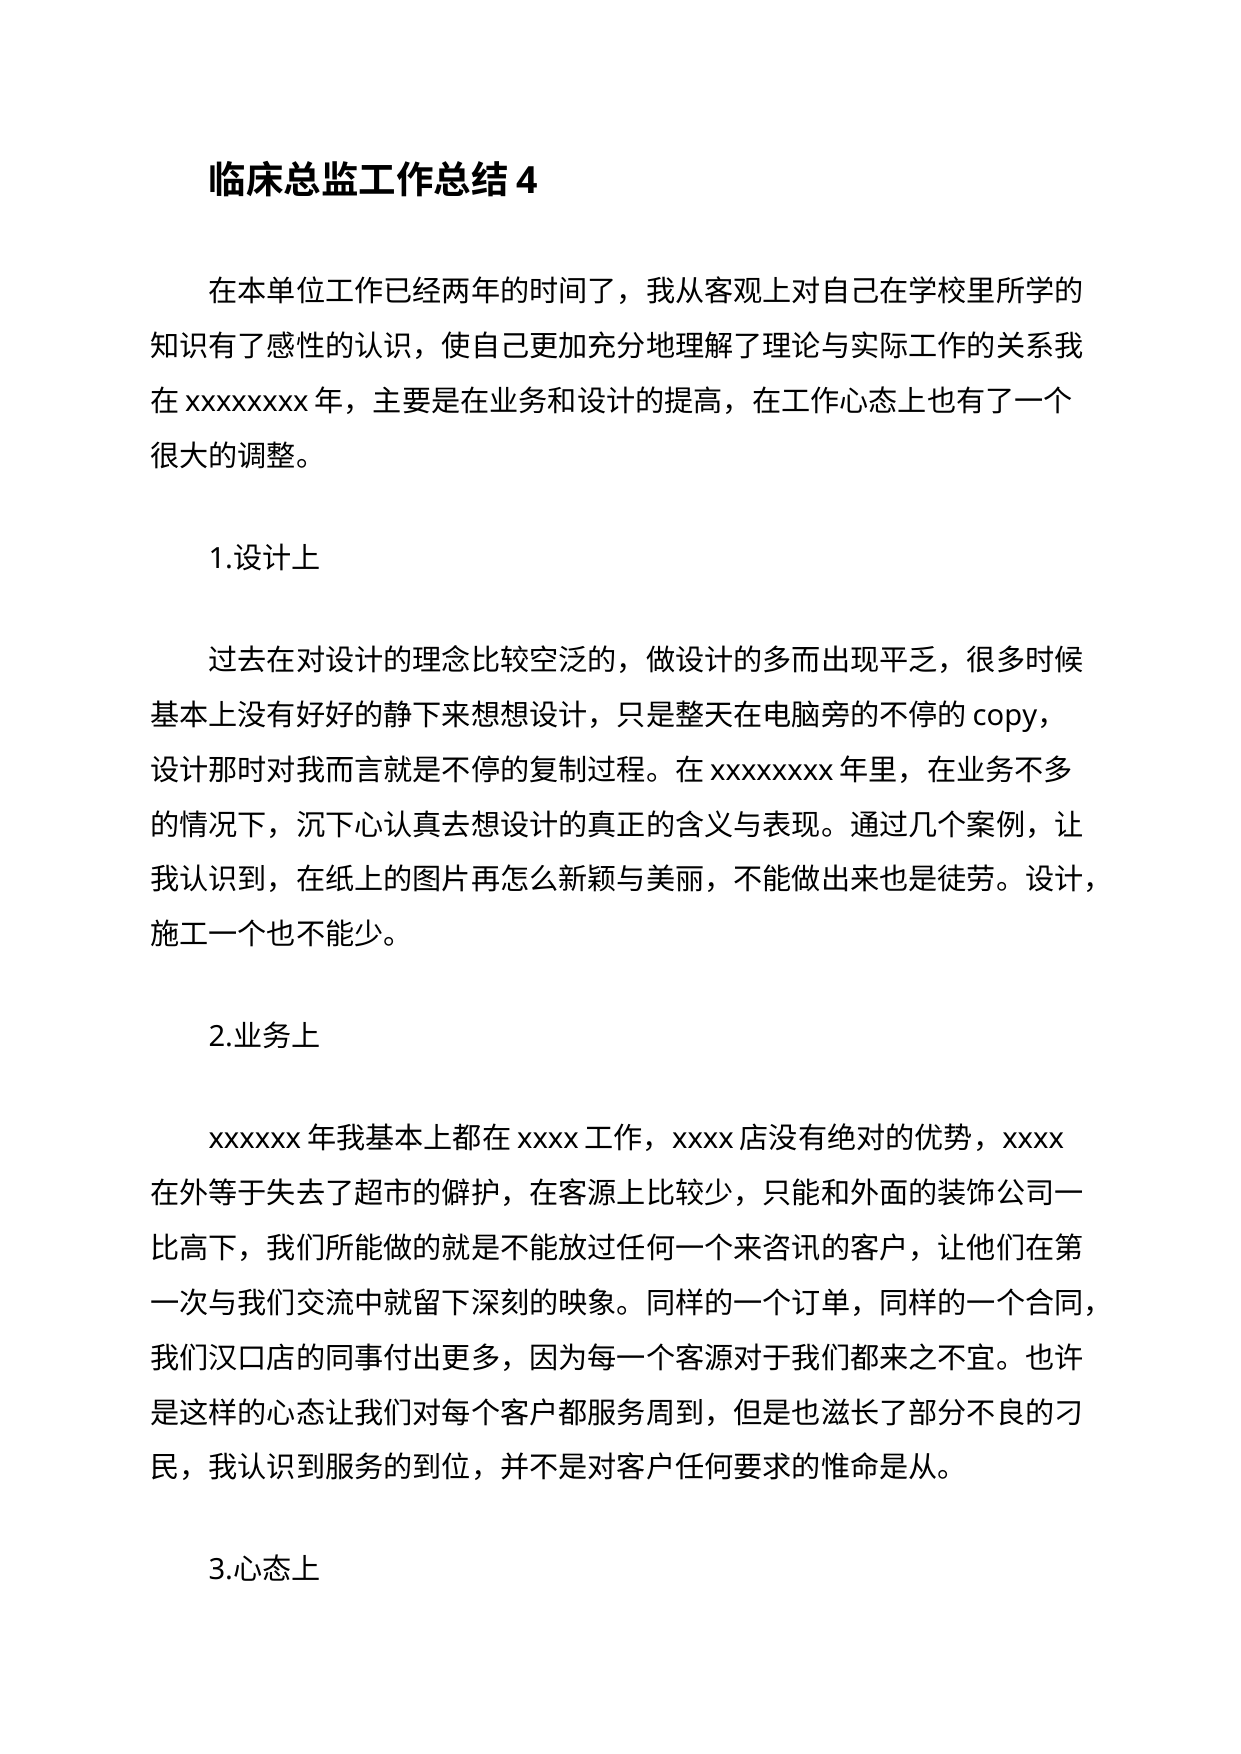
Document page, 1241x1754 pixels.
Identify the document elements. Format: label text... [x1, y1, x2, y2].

text 在本单位工作已经两年的时间了，我从客观上对自己在学校里所学的知识有了感性的认识，使自己更加充分地理解了理论与实际工作的关系我在xxxxxxxx年，主要是在业务和设计的提高，在工作心态上也有了一个很大的调整。 [150, 268, 1090, 475]
text 临床总监工作总结4 [150, 150, 1090, 204]
text 2.业务上 [150, 1013, 1090, 1055]
text 3.心态上 [150, 1546, 1090, 1588]
text 过去在对设计的理念比较空泛的，做设计的多而出现平乏，很多时候基本上没有好好的静下来想想设计，只是整天在电脑旁的不停的copy，设计那时对我而言就是不停的复制过程。在xxxxxxxx年里，在业务不多的情况下，沉下心认真去想设计的真正的含义与表现。通过几个案例，让我认识到，在纸上的图片再怎么新颖与美丽，不能做出来也是徒劳。设计，施工一个也不能少。 [150, 636, 1090, 953]
text xxxxxx年我基本上都在xxxx工作，xxxx店没有绝对的优势，xxxx在外等于失去了超市的僻护，在客源上比较少，只能和外面的装饰公司一比高下，我们所能做的就是不能放过任何一个来咨讯的客户，让他们在第一次与我们交流中就留下深刻的映象。同样的一个订单，同样的一个合同，我们汉口店的同事付出更多，因为每一个客源对于我们都来之不宜。也许是这样的心态让我们对每个客户都服务周到，但是也滋长了部分不良的刁民，我认识到服务的到位，并不是对客户任何要求的惟命是从。 [150, 1114, 1090, 1486]
text 1.设计上 [150, 534, 1090, 577]
